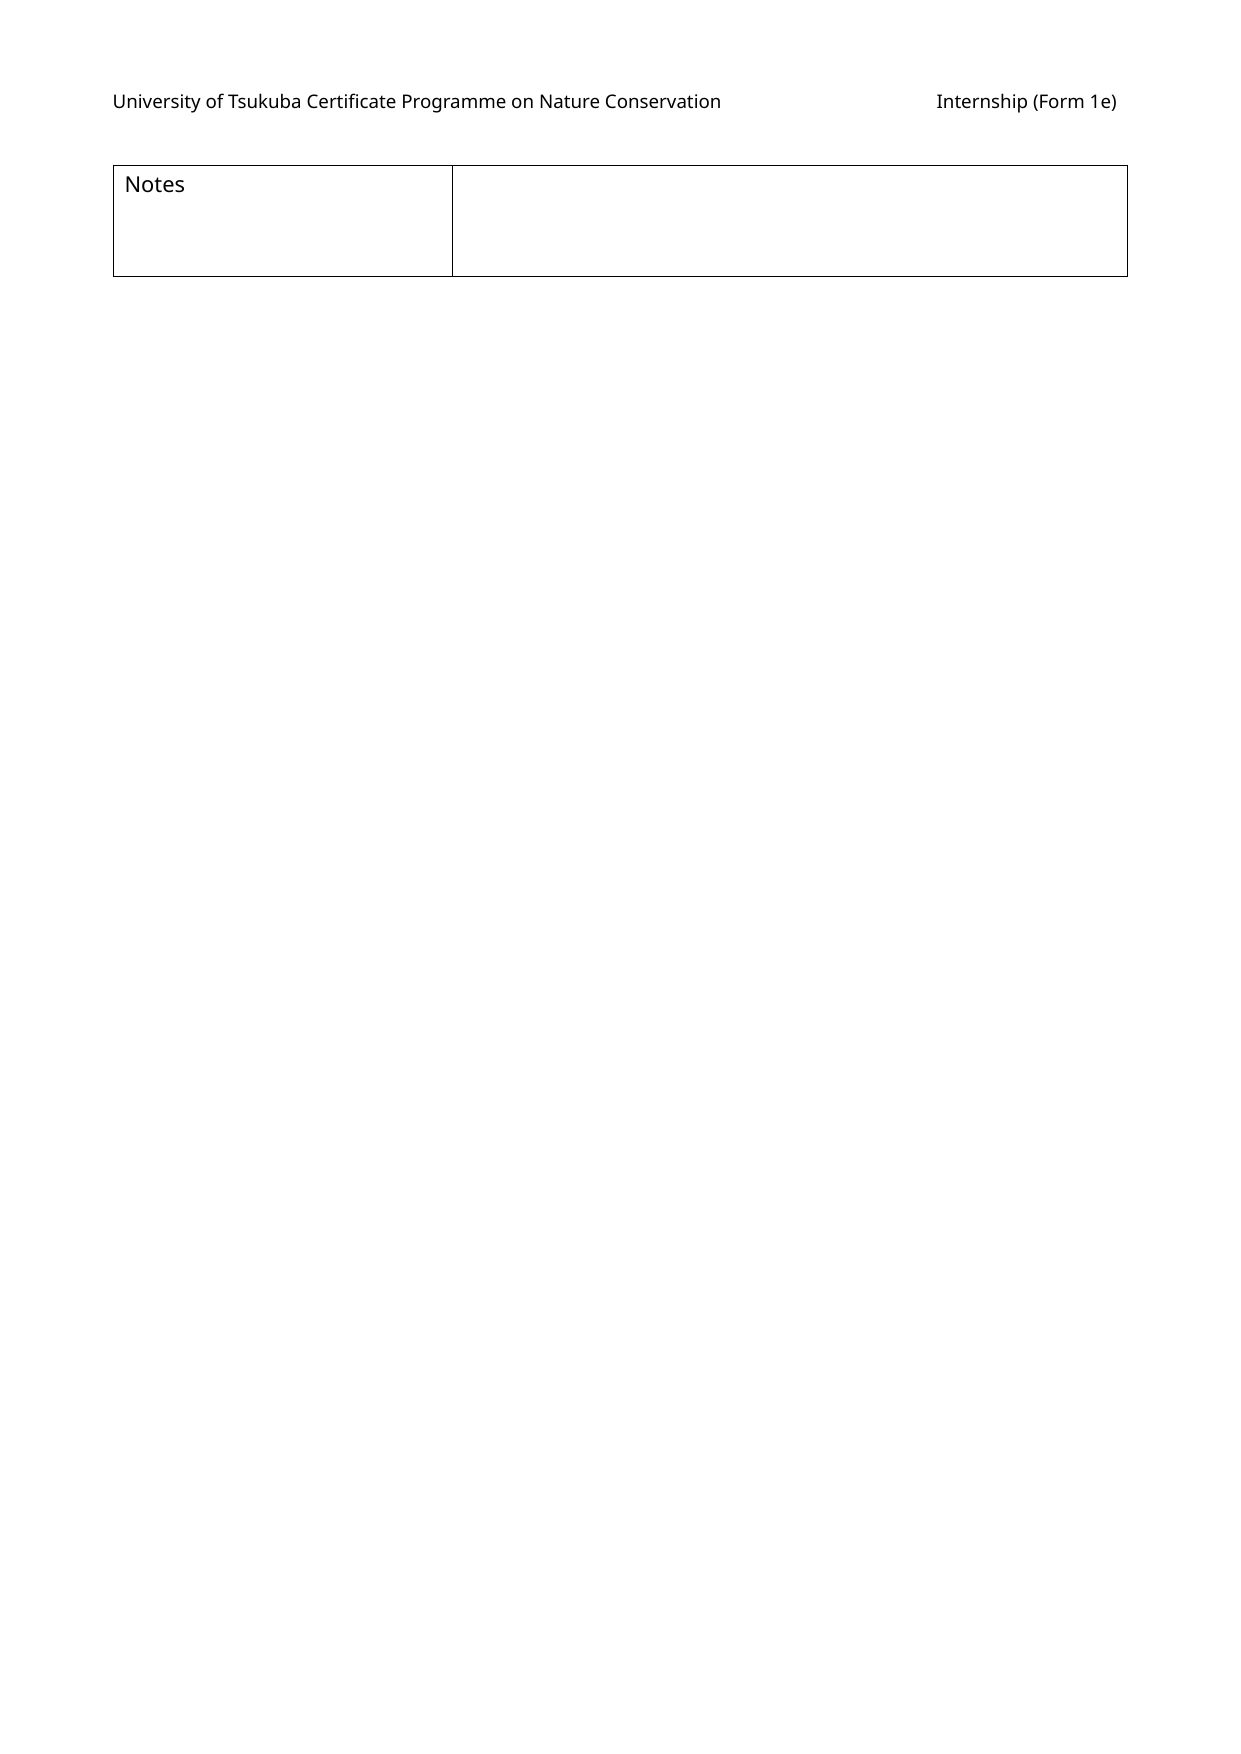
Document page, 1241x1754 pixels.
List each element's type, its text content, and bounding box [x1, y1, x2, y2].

table_cell Notes [114, 166, 452, 276]
table_cell [453, 166, 1127, 276]
